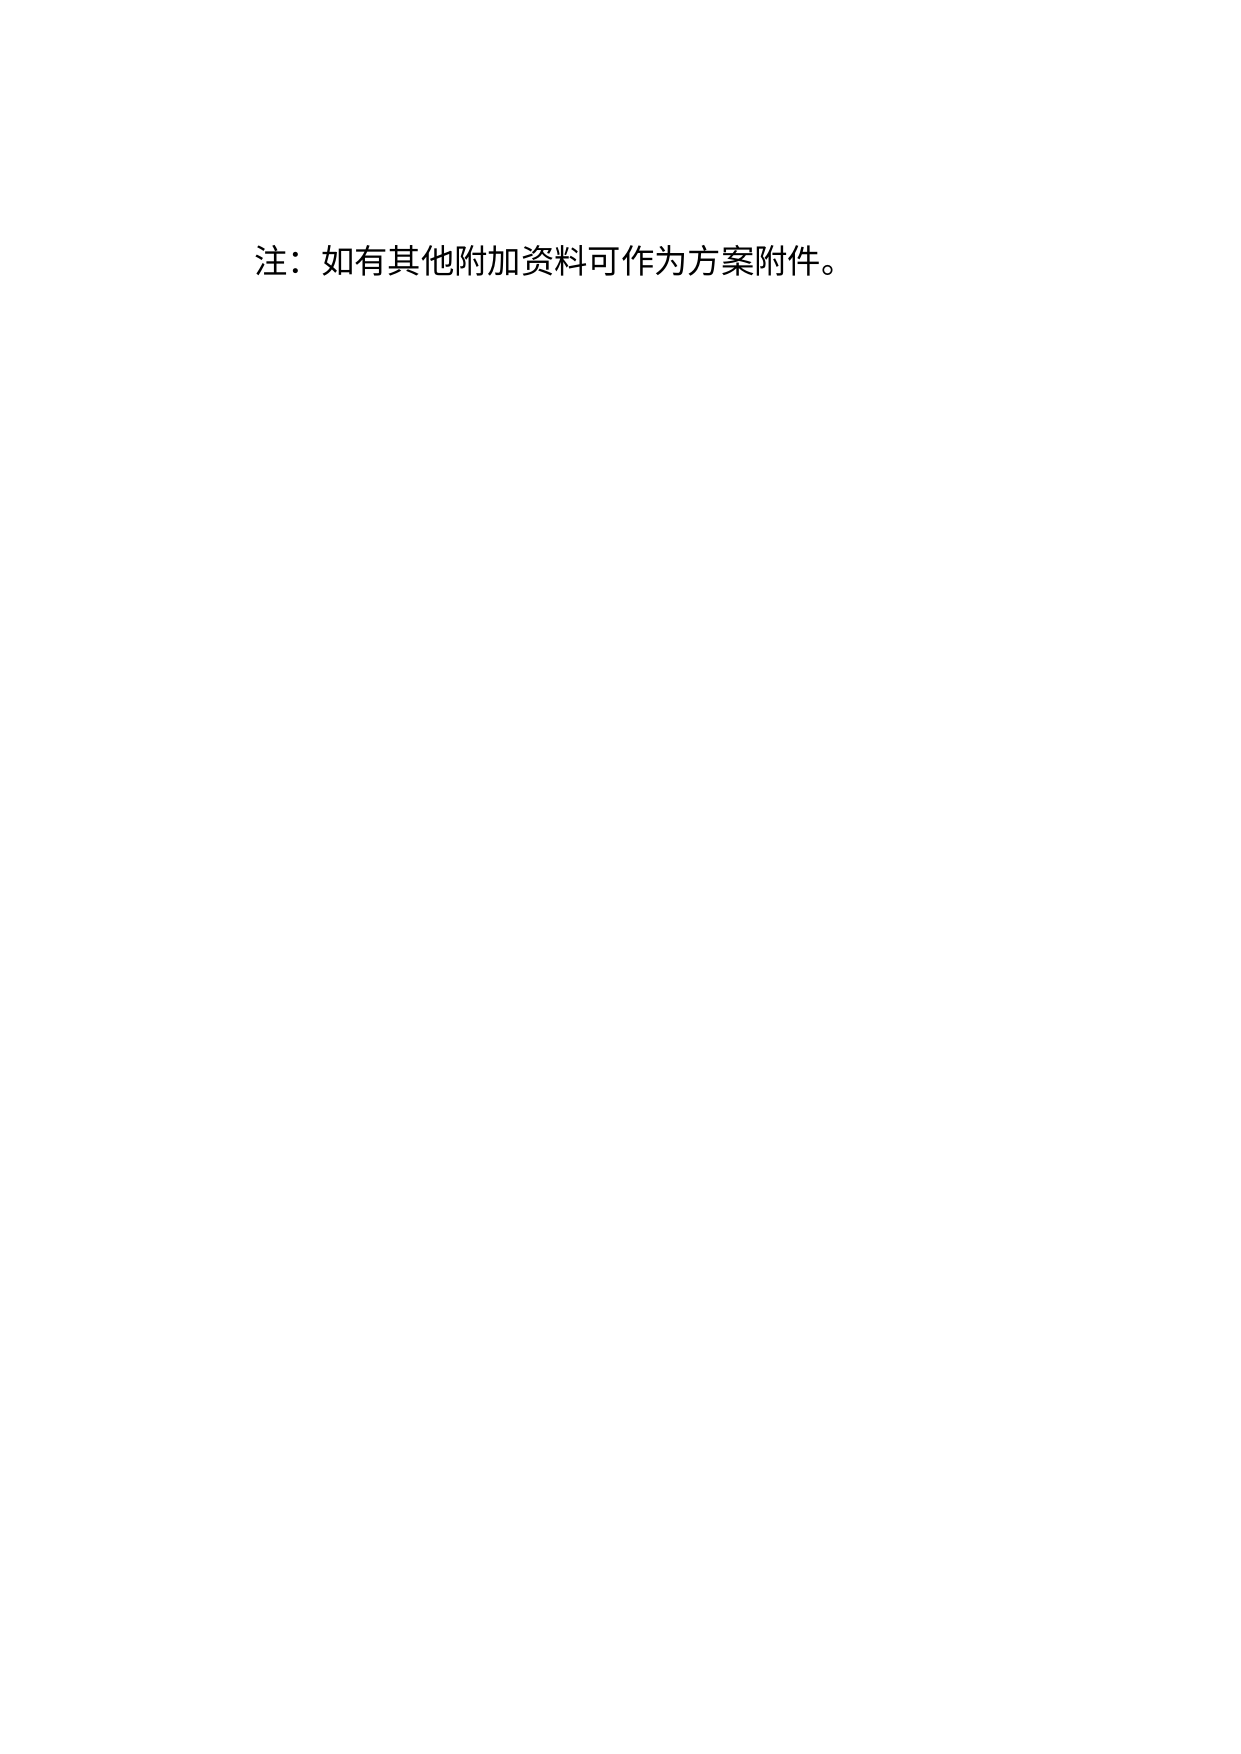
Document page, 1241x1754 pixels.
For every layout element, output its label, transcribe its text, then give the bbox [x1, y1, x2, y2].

text 注：如有其他附加资料可作为方案附件。 [187, 227, 1053, 292]
